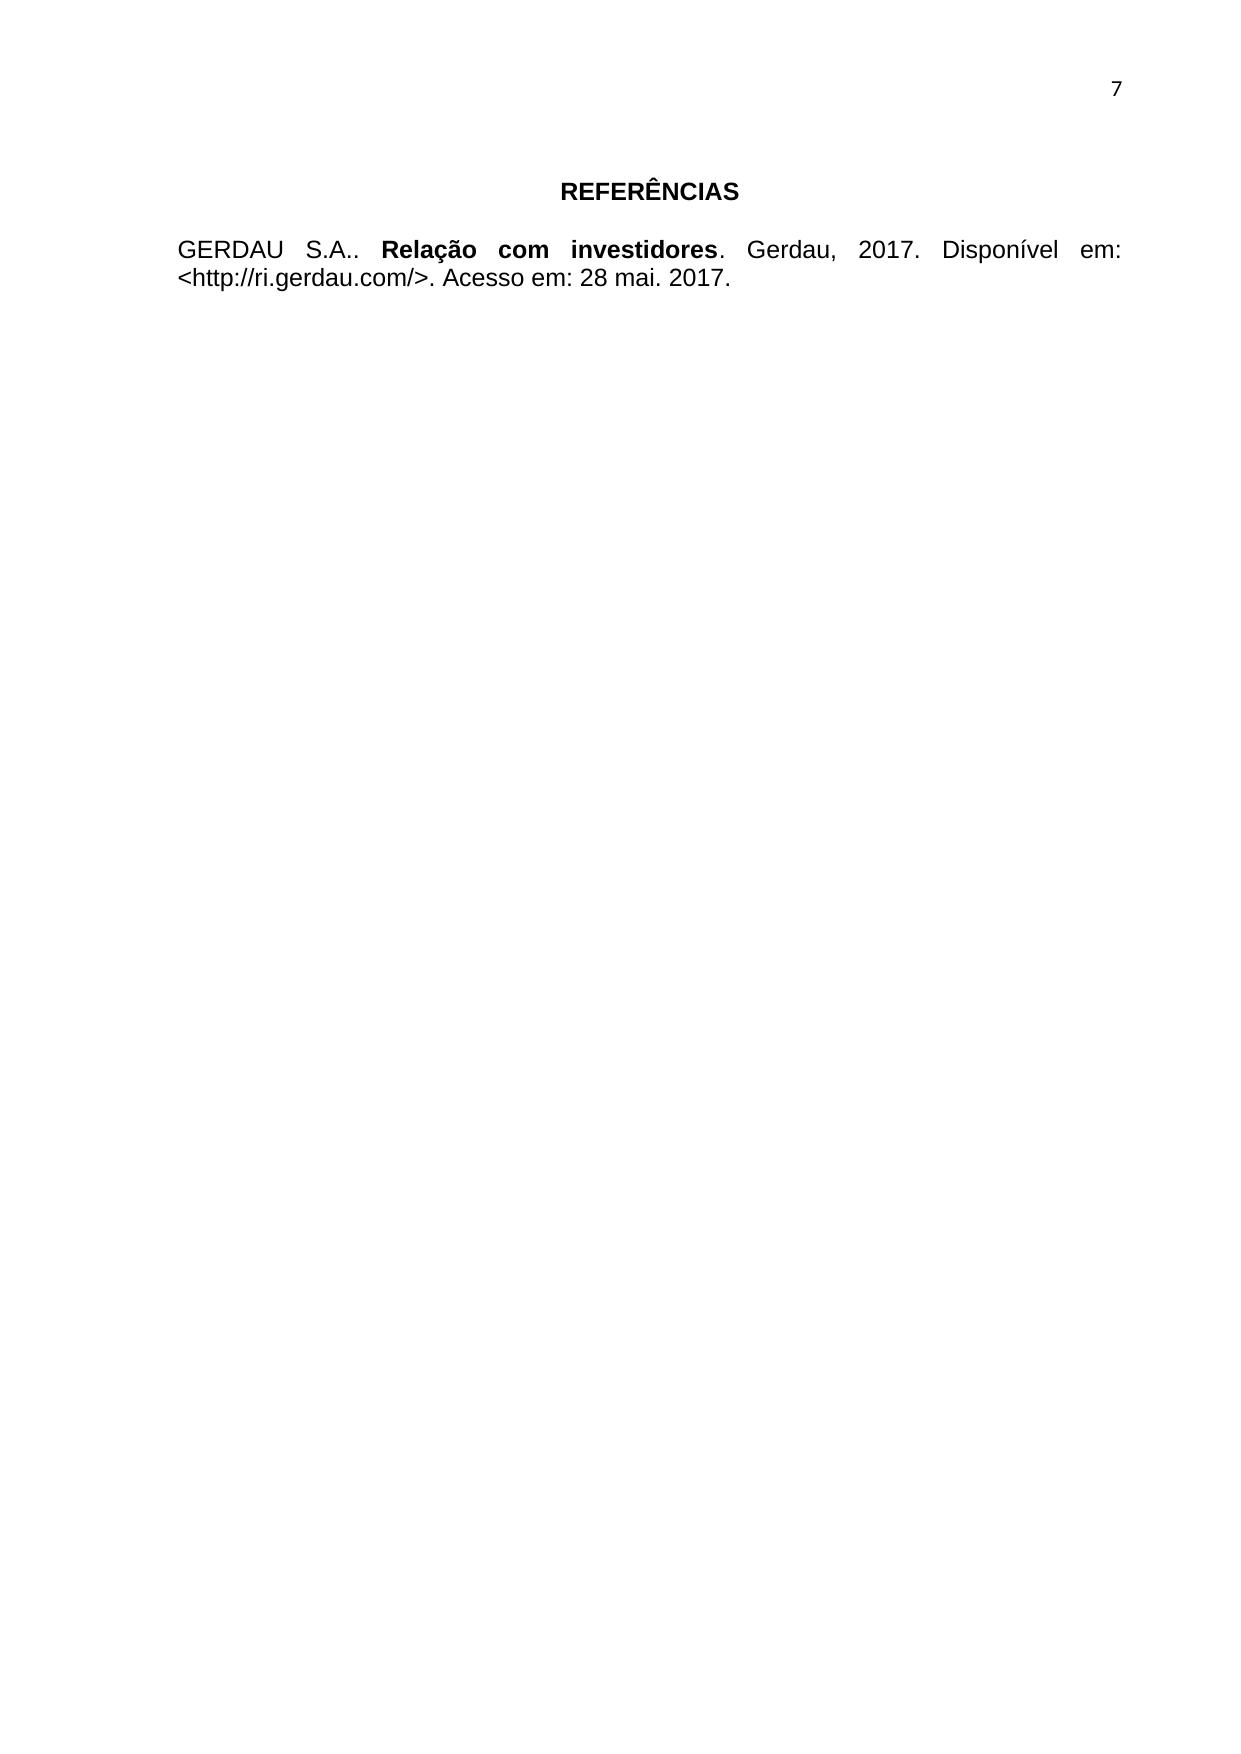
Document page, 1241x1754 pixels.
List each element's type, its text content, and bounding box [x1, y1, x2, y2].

text REFERÊNCIAS [177, 177, 1122, 206]
text GERDAU S.A.. Relação com investidores. Gerdau, 2017. Disponível em: <http://ri.gerdau.com/>. Acesso em: 28 mai. 2017. [177, 235, 1122, 292]
